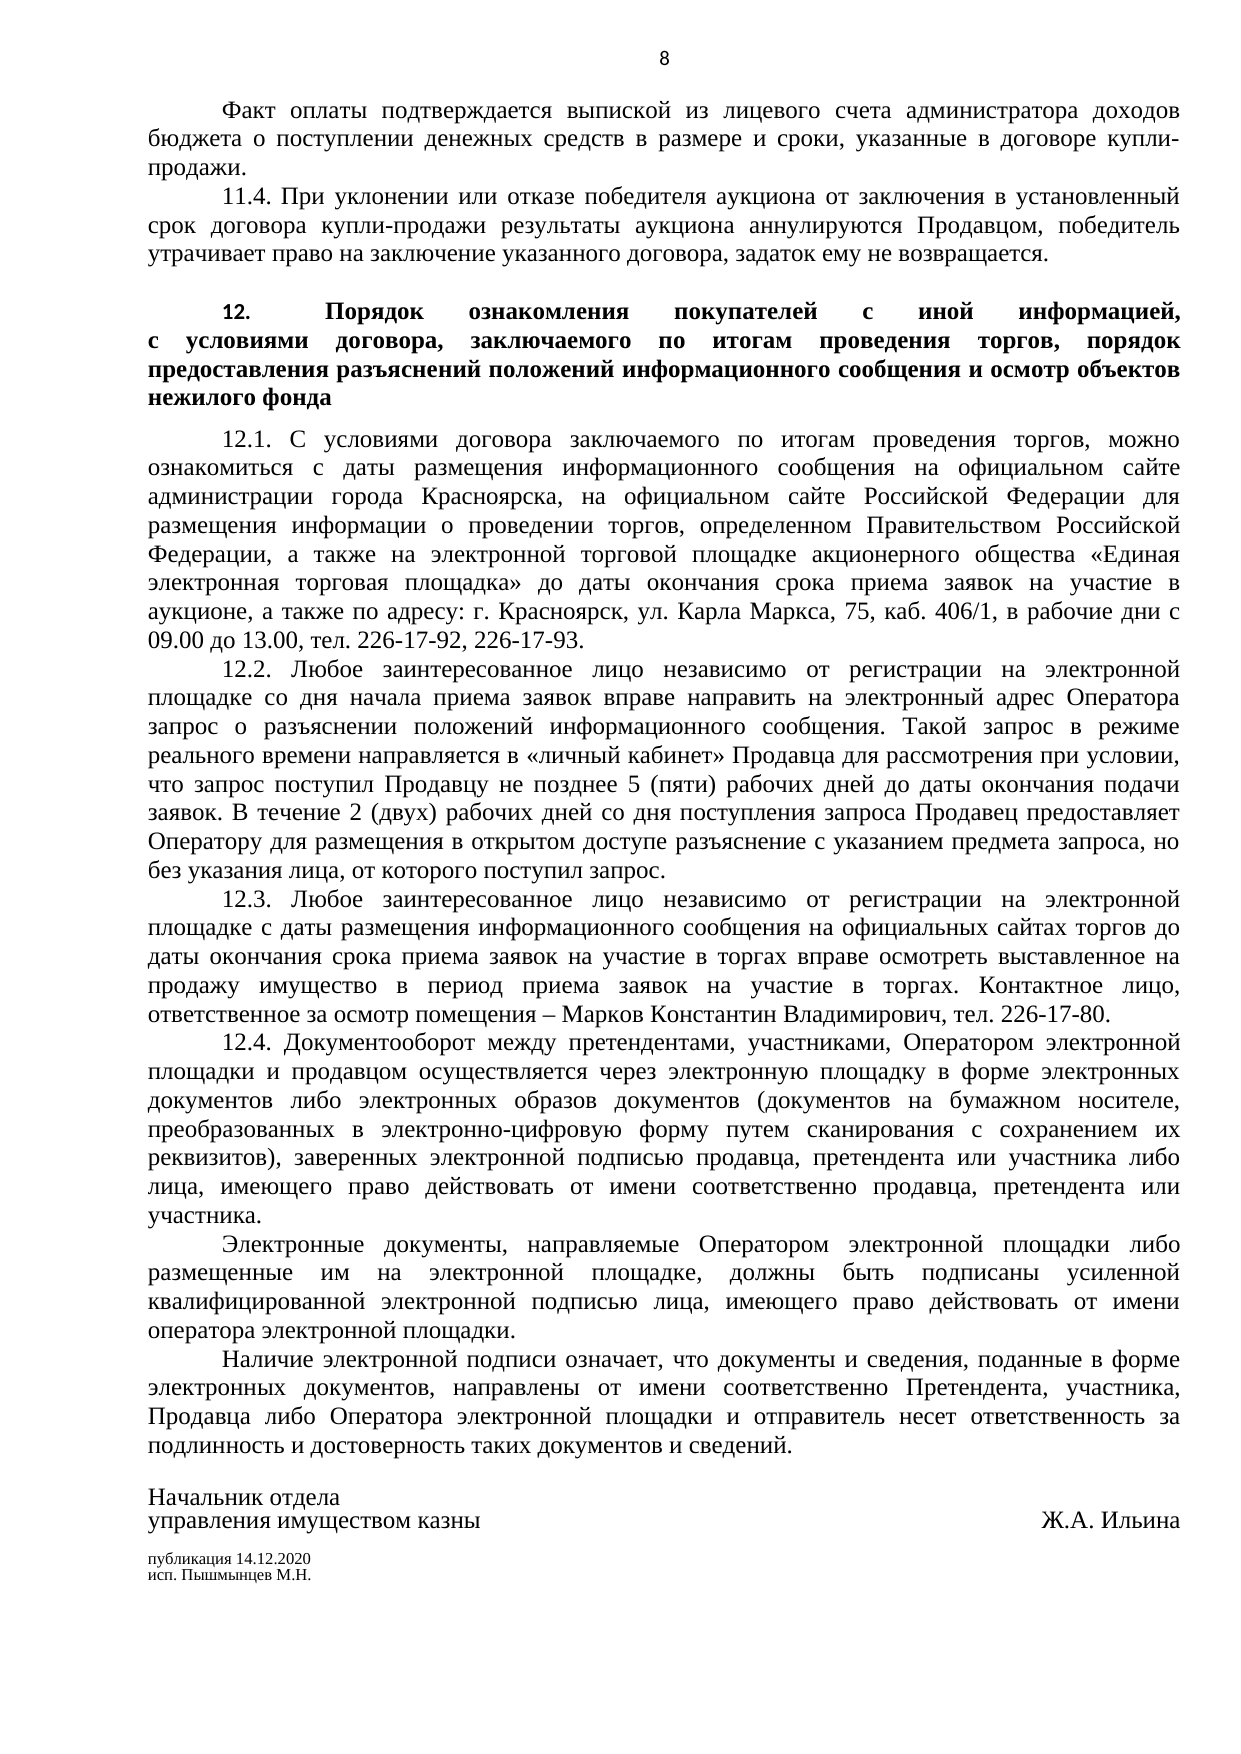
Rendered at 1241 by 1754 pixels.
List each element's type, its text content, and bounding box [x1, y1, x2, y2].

list При уклонении или отказе победителя аукциона от заключения в установленный срок договора купли-продажи результаты аукциона аннулируются Продавцом, победитель утрачивает право на заключение указанного договора, задаток ему не возвращается. [148, 181, 1181, 267]
text исп. Пышмынцев М.Н. [148, 1568, 1181, 1583]
text 12.4. Документооборот между претендентами, участниками, Оператором электронной площадки и продавцом осуществляется через электронную площадку в форме электронных документов либо электронных образов документов (документов на бумажном носителе, преобразованных в электронно-цифровую форму путем сканирования с сохранением их реквизитов), заверенных электронной подписью продавца, претендента или участника либо лица, имеющего право действовать от имени соответственно продавца, претендента или участника. [148, 1027, 1181, 1229]
text 12.3. Любое заинтересованное лицо независимо от регистрации на электронной площадке с даты размещения информационного сообщения на официальных сайтах торгов до даты окончания срока приема заявок на участие в торгах вправе осмотреть выставленное на продажу имущество в период приема заявок на участие в торгах. Контактное лицо, ответственное за осмотр помещения – Марков Константин Владимирович, тел. 226-17-80. [148, 884, 1181, 1027]
text Наличие электронной подписи означает, что документы и сведения, поданные в форме электронных документов, направлены от имени соответственно Претендента, участника, Продавца либо Оператора электронной площадки и отправитель несет ответственность за подлинность и достоверность таких документов и сведений. [148, 1344, 1181, 1459]
text 12.1. С условиями договора заключаемого по итогам проведения торгов, можно ознакомиться с даты размещения информационного сообщения на официальном сайте администрации города Красноярска, на официальном сайте Российской Федерации для размещения информации о проведении торгов, определенном Правительством Российской Федерации, а также на электронной торговой площадке акционерного общества «Единая электронная торговая площадка» до даты окончания срока приема заявок на участие в аукционе, а также по адресу: г. Красноярск, ул. Карла Маркса, 75, каб. 406/1, в рабочие дни с 09.00 до 13.00, тел. 226-17-92, 226-17-93. [148, 424, 1181, 654]
list Порядок ознакомления покупателей с иной информацией, с условиями договора, заключаемого по итогам проведения торгов, порядок предоставления разъяснений положений информационного сообщения и осмотр объектов нежилого фонда [148, 296, 1181, 411]
text Факт оплаты подтверждается выпиской из лицевого счета администратора доходов бюджета о поступлении денежных средств в размере и сроки, указанные в договоре купли-продажи. [148, 95, 1181, 181]
text 12.2. Любое заинтересованное лицо независимо от регистрации на электронной площадке со дня начала приема заявок вправе направить на электронный адрес Оператора запрос о разъяснении положений информационного сообщения. Такой запрос в режиме реального времени направляется в «личный кабинет» Продавца для рассмотрения при условии, что запрос поступил Продавцу не позднее 5 (пяти) рабочих дней до даты окончания подачи заявок. В течение 2 (двух) рабочих дней со дня поступления запроса Продавец предоставляет Оператору для размещения в открытом доступе разъяснение с указанием предмета запроса, но без указания лица, от которого поступил запрос. [148, 654, 1181, 884]
text публикация 14.12.2020 [148, 1552, 1181, 1568]
text Электронные документы, направляемые Оператором электронной площадки либо размещенные им на электронной площадке, должны быть подписаны усиленной квалифицированной электронной подписью лица, имеющего право действовать от имени оператора электронной площадки. [148, 1229, 1181, 1344]
text Начальник отдела [148, 1487, 1181, 1510]
text управления имуществом казны Ж.А. Ильина [148, 1510, 1181, 1533]
